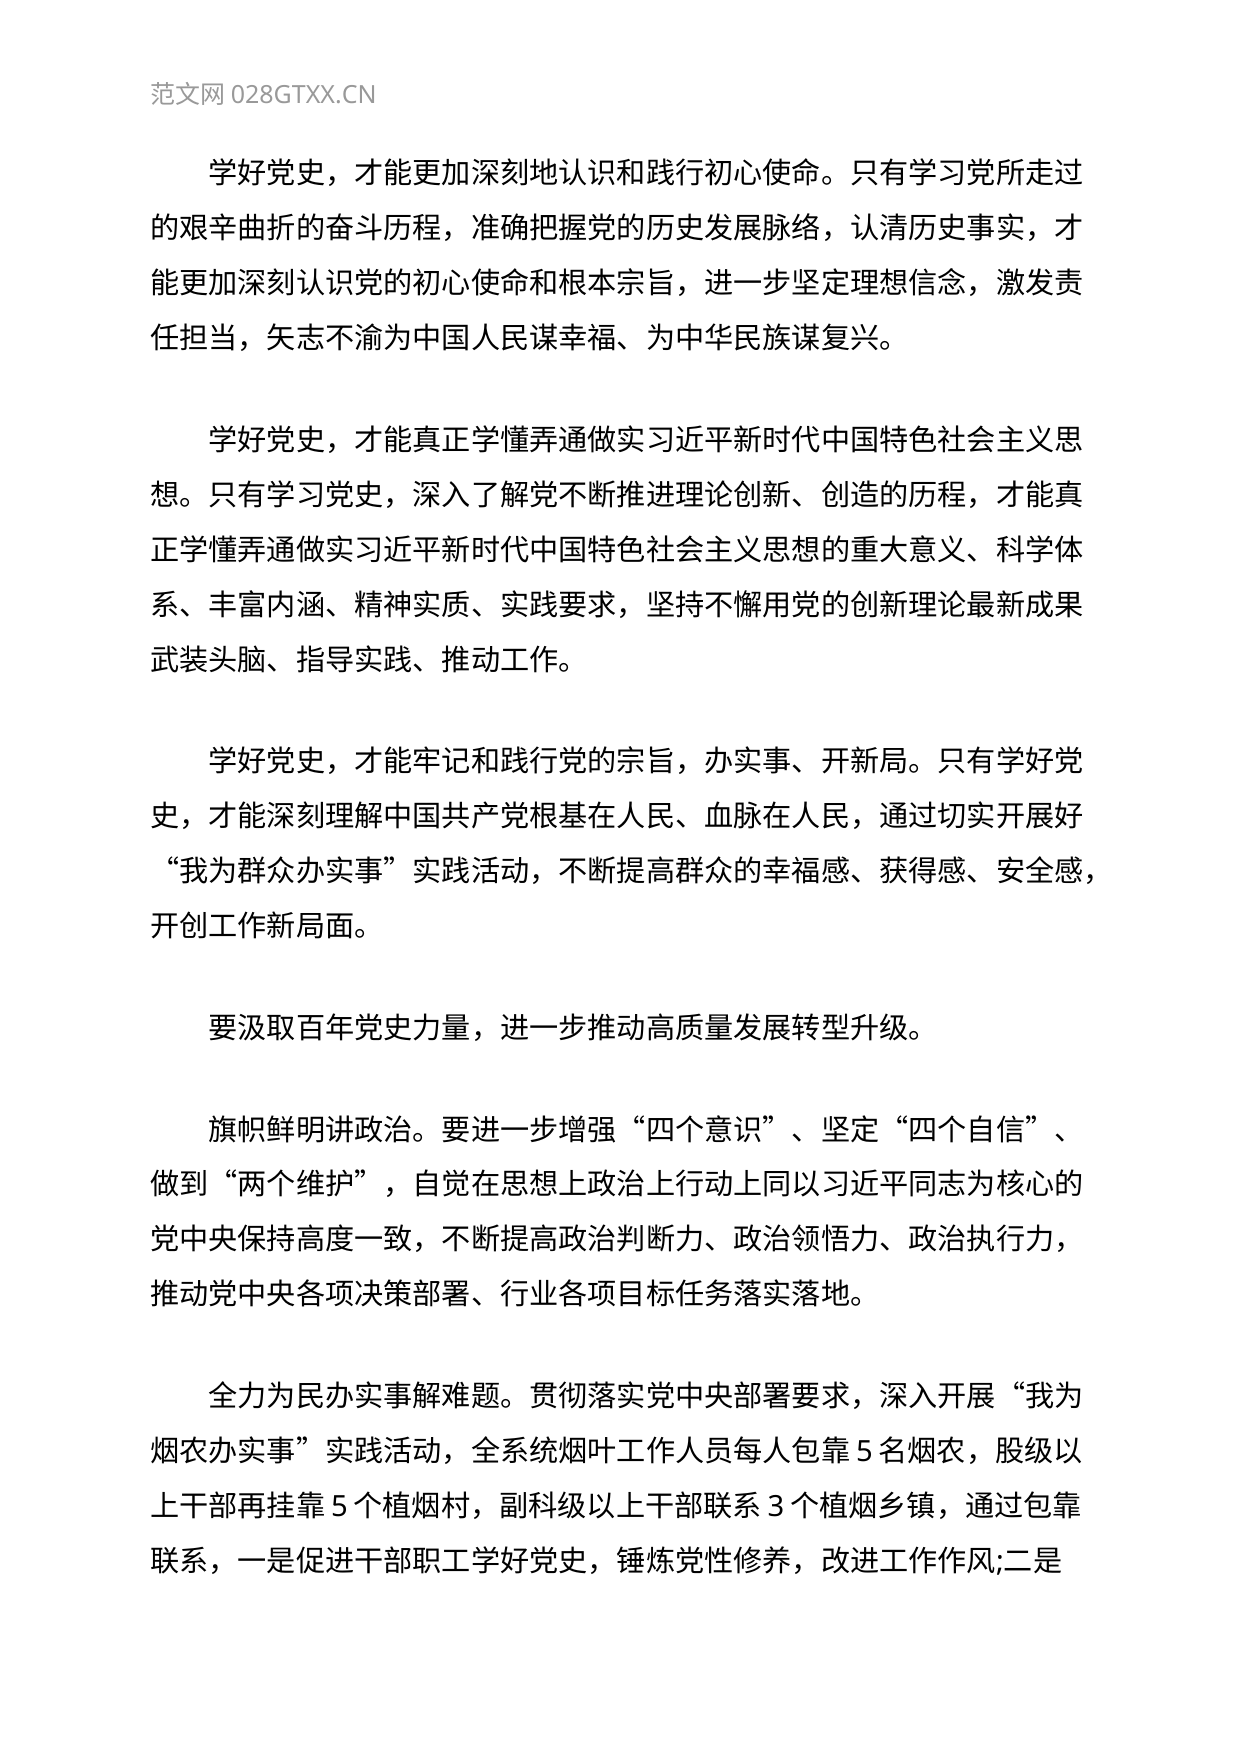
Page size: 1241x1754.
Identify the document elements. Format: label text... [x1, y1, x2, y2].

text 要汲取百年党史力量，进一步推动高质量发展转型升级。 [150, 1004, 1090, 1047]
text 旗帜鲜明讲政治。要进一步增强“四个意识”、坚定“四个自信”、做到“两个维护”，自觉在思想上政治上行动上同以习近平同志为核心的党中央保持高度一致，不断提高政治判断力、政治领悟力、政治执行力，推动党中央各项决策部署、行业各项目标任务落实落地。 [150, 1106, 1090, 1313]
text 学好党史，才能更加深刻地认识和践行初心使命。只有学习党所走过的艰辛曲折的奋斗历程，准确把握党的历史发展脉络，认清历史事实，才能更加深刻认识党的初心使命和根本宗旨，进一步坚定理想信念，激发责任担当，矢志不渝为中国人民谋幸福、为中华民族谋复兴。 [150, 150, 1090, 357]
text 学好党史，才能真正学懂弄通做实习近平新时代中国特色社会主义思想。只有学习党史，深入了解党不断推进理论创新、创造的历程，才能真正学懂弄通做实习近平新时代中国特色社会主义思想的重大意义、科学体系、丰富内涵、精神实质、实践要求，坚持不懈用党的创新理论最新成果武装头脑、指导实践、推动工作。 [150, 416, 1090, 678]
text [150, 1372, 1090, 1580]
text 学好党史，才能牢记和践行党的宗旨，办实事、开新局。只有学好党史，才能深刻理解中国共产党根基在人民、血脉在人民，通过切实开展好“我为群众办实事”实践活动，不断提高群众的幸福感、获得感、安全感，开创工作新局面。 [150, 738, 1090, 945]
